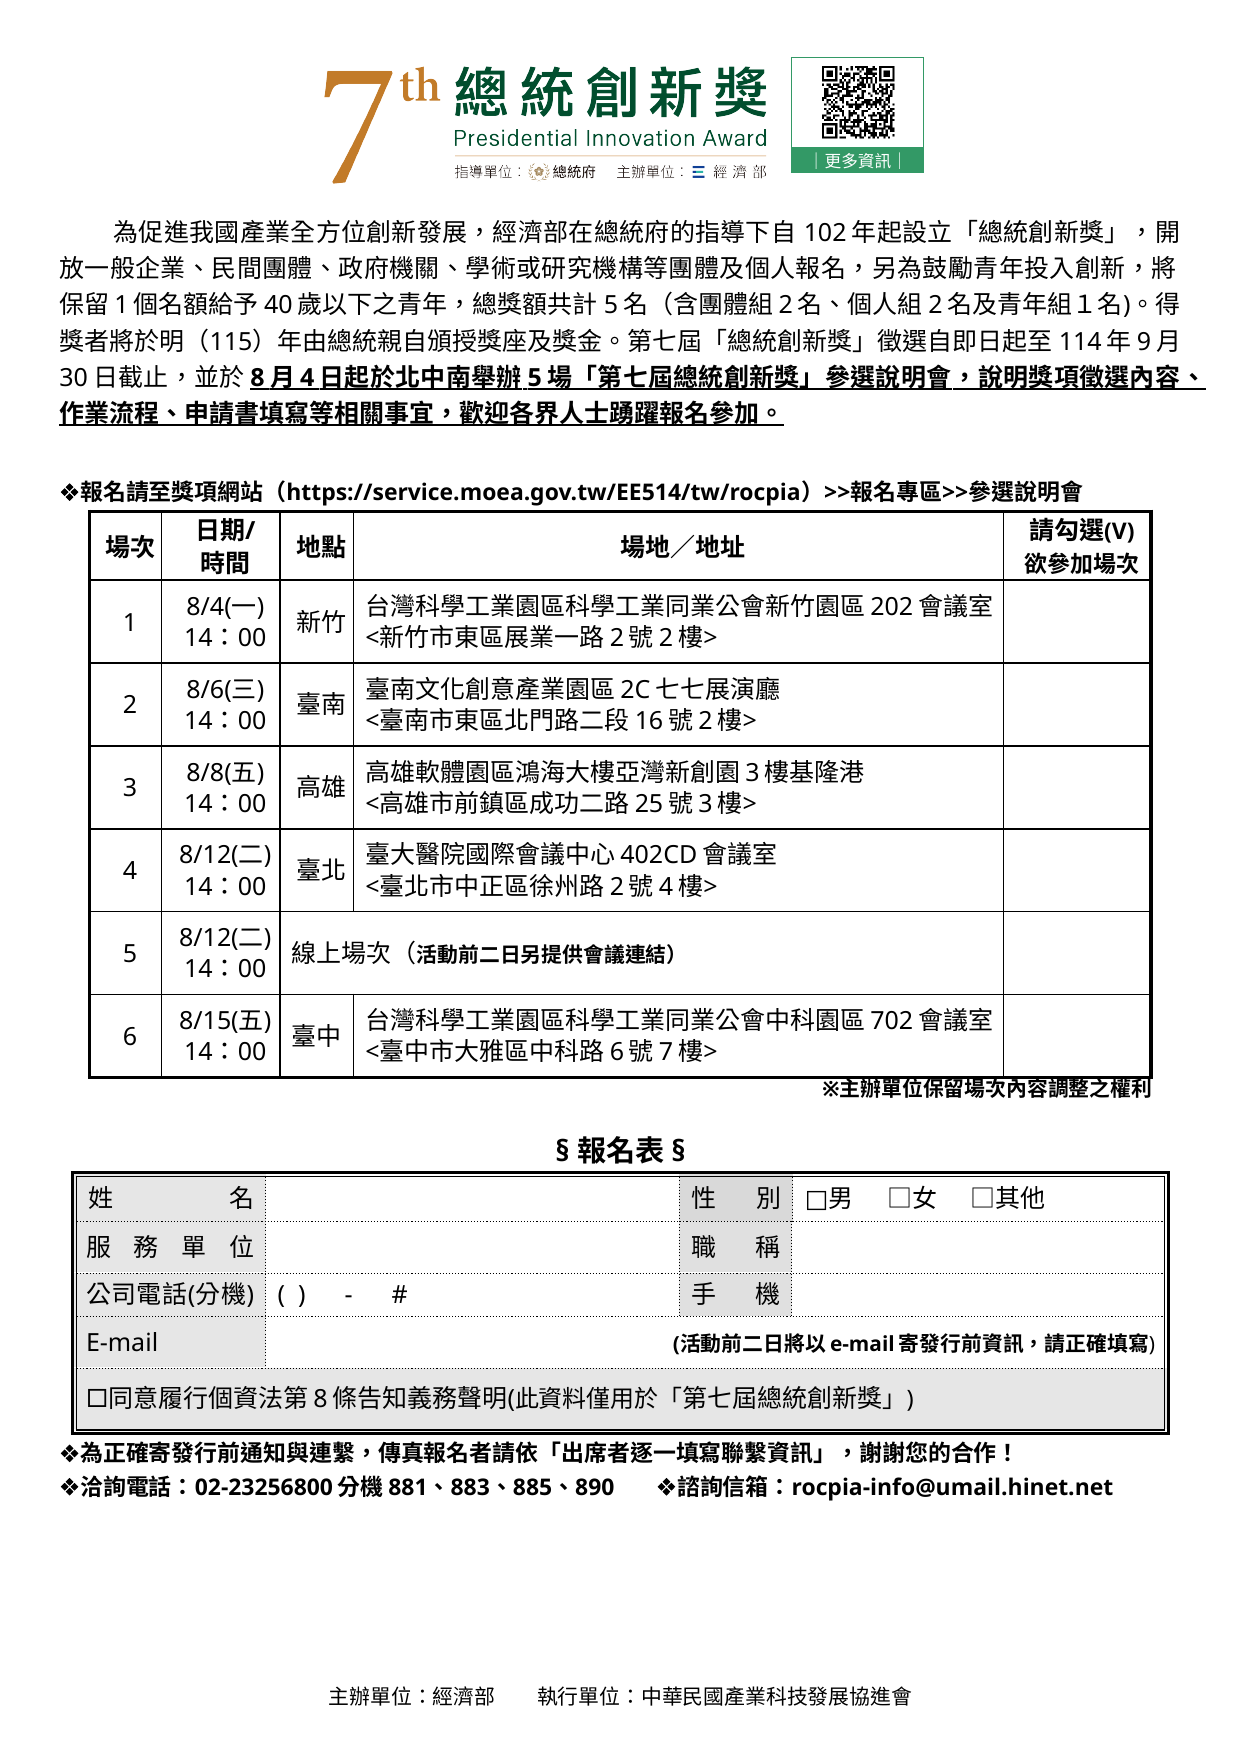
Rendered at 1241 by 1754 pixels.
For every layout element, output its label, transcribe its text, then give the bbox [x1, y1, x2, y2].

table_cell 8/8(五) 14：00 [162, 747, 279, 828]
table_cell 2 [91, 664, 161, 745]
table_header 場次 [91, 513, 161, 579]
table_cell [1004, 830, 1149, 911]
table_cell [1004, 995, 1149, 1076]
table_header 場地／地址 [354, 513, 1003, 579]
table_header 姓名 [77, 1177, 266, 1221]
table_header 日期/ 時間 [162, 513, 279, 579]
table_cell 1 [91, 581, 161, 662]
table_cell 臺南 [281, 664, 353, 745]
text 報名請至獎項網站（https://service.moea.gov.tw/EE514/tw/rocpia）>>報名專區>>參選說明會 [59, 464, 1181, 509]
picture [792, 58, 800, 147]
table_cell [1004, 747, 1149, 828]
table_cell 台灣科學工業園區科學工業同業公會中科園區702會議室 <臺中市大雅區中科路6號7樓> [354, 995, 1003, 1076]
table_cell [792, 1273, 1164, 1316]
table_cell 8/6(三) 14：00 [162, 664, 279, 745]
table_header 地點 [281, 513, 353, 579]
table_cell 高雄軟體園區鴻海大樓亞灣新創園3樓基隆港 <高雄市前鎮區成功二路25號3樓> [354, 747, 1003, 828]
table_cell [1004, 912, 1149, 993]
table_cell 臺北 [281, 830, 353, 911]
table_cell 職稱 [679, 1221, 792, 1272]
table_cell 手機 [679, 1273, 792, 1316]
table_header 性別 [679, 1177, 793, 1221]
table_cell 8/4(一) 14：00 [162, 581, 279, 662]
table_cell [266, 1221, 679, 1272]
table_header □男 □女 □其他 [793, 1177, 1164, 1221]
text § 報名表 § [59, 1125, 1181, 1171]
table_cell 4 [91, 830, 161, 911]
table_cell 5 [91, 912, 161, 993]
table_cell 高雄 [281, 747, 353, 828]
text ※主辦單位保留場次內容調整之權利 [59, 1079, 1152, 1100]
table_cell 新竹 [281, 581, 353, 662]
picture [813, 58, 903, 147]
picture [291, 40, 800, 210]
table_cell (活動前二日將以e-mail寄發行前資訊，請正確填寫) [266, 1316, 1164, 1367]
table_header 請勾選(V) 欲參加場次 [1004, 513, 1149, 579]
table_cell 服務單位 [77, 1221, 266, 1272]
table_cell 臺南文化創意產業園區2C七七展演廳 <臺南市東區北門路二段16號2樓> [354, 664, 1003, 745]
text 為促進我國產業全方位創新發展，經濟部在總統府的指導下自102年起設立「總統創新獎」，開放一般企業、民間團體、政府機關、學術或研究機構等團體及個人報名，另為鼓勵青年投入創新，將保留1個名額給予40歲以下之青年，總獎額共計5名（含團體組2名、個人組2名及青年組１名)。得獎者將於明（115）年由總統親自頒授獎座及獎金。第七屆「總統創新獎」徵選自即日起至114年9月30日截止，並於8月4日起於北中南舉辦5場「第七屆總統創新獎」參選說明會，說明獎項徵選內容、作業流程、申請書填寫等相關事宜，歡迎各界人士踴躍報名參加。 [59, 212, 1181, 430]
table_cell ( ) - # [266, 1273, 679, 1316]
table_cell [1004, 664, 1149, 745]
table_cell E-mail [77, 1316, 266, 1367]
table_cell [1004, 581, 1149, 662]
table_cell 8/12(二) 14：00 [162, 830, 279, 911]
table_cell 8/15(五) 14：00 [162, 995, 279, 1076]
table_cell 公司電話(分機) [77, 1273, 266, 1316]
text 洽詢電話：02-23256800分機881、883、885、890 諮詢信箱：rocpia-info@umail.hinet.net [59, 1468, 1181, 1502]
table_cell 6 [91, 995, 161, 1076]
table_cell 3 [91, 747, 161, 828]
table_cell 線上場次（活動前二日另提供會議連結） [281, 912, 1003, 993]
text 為正確寄發行前通知與連繫，傳真報名者請依「出席者逐一填寫聯繫資訊」，謝謝您的合作！ [59, 1435, 1181, 1468]
table_cell [792, 1221, 1164, 1272]
table_cell 臺中 [281, 995, 353, 1076]
table_cell 同意履行個資法第8條告知義務聲明(此資料僅用於「第七屆總統創新獎」) [77, 1368, 1164, 1429]
table_header [266, 1177, 679, 1221]
table_cell 8/12(二) 14：00 [162, 912, 279, 993]
table_cell 臺大醫院國際會議中心402CD會議室 <臺北市中正區徐州路2號4樓> [354, 830, 1003, 911]
table_cell 台灣科學工業園區科學工業同業公會新竹園區202會議室 <新竹市東區展業一路2號2樓> [354, 581, 1003, 662]
